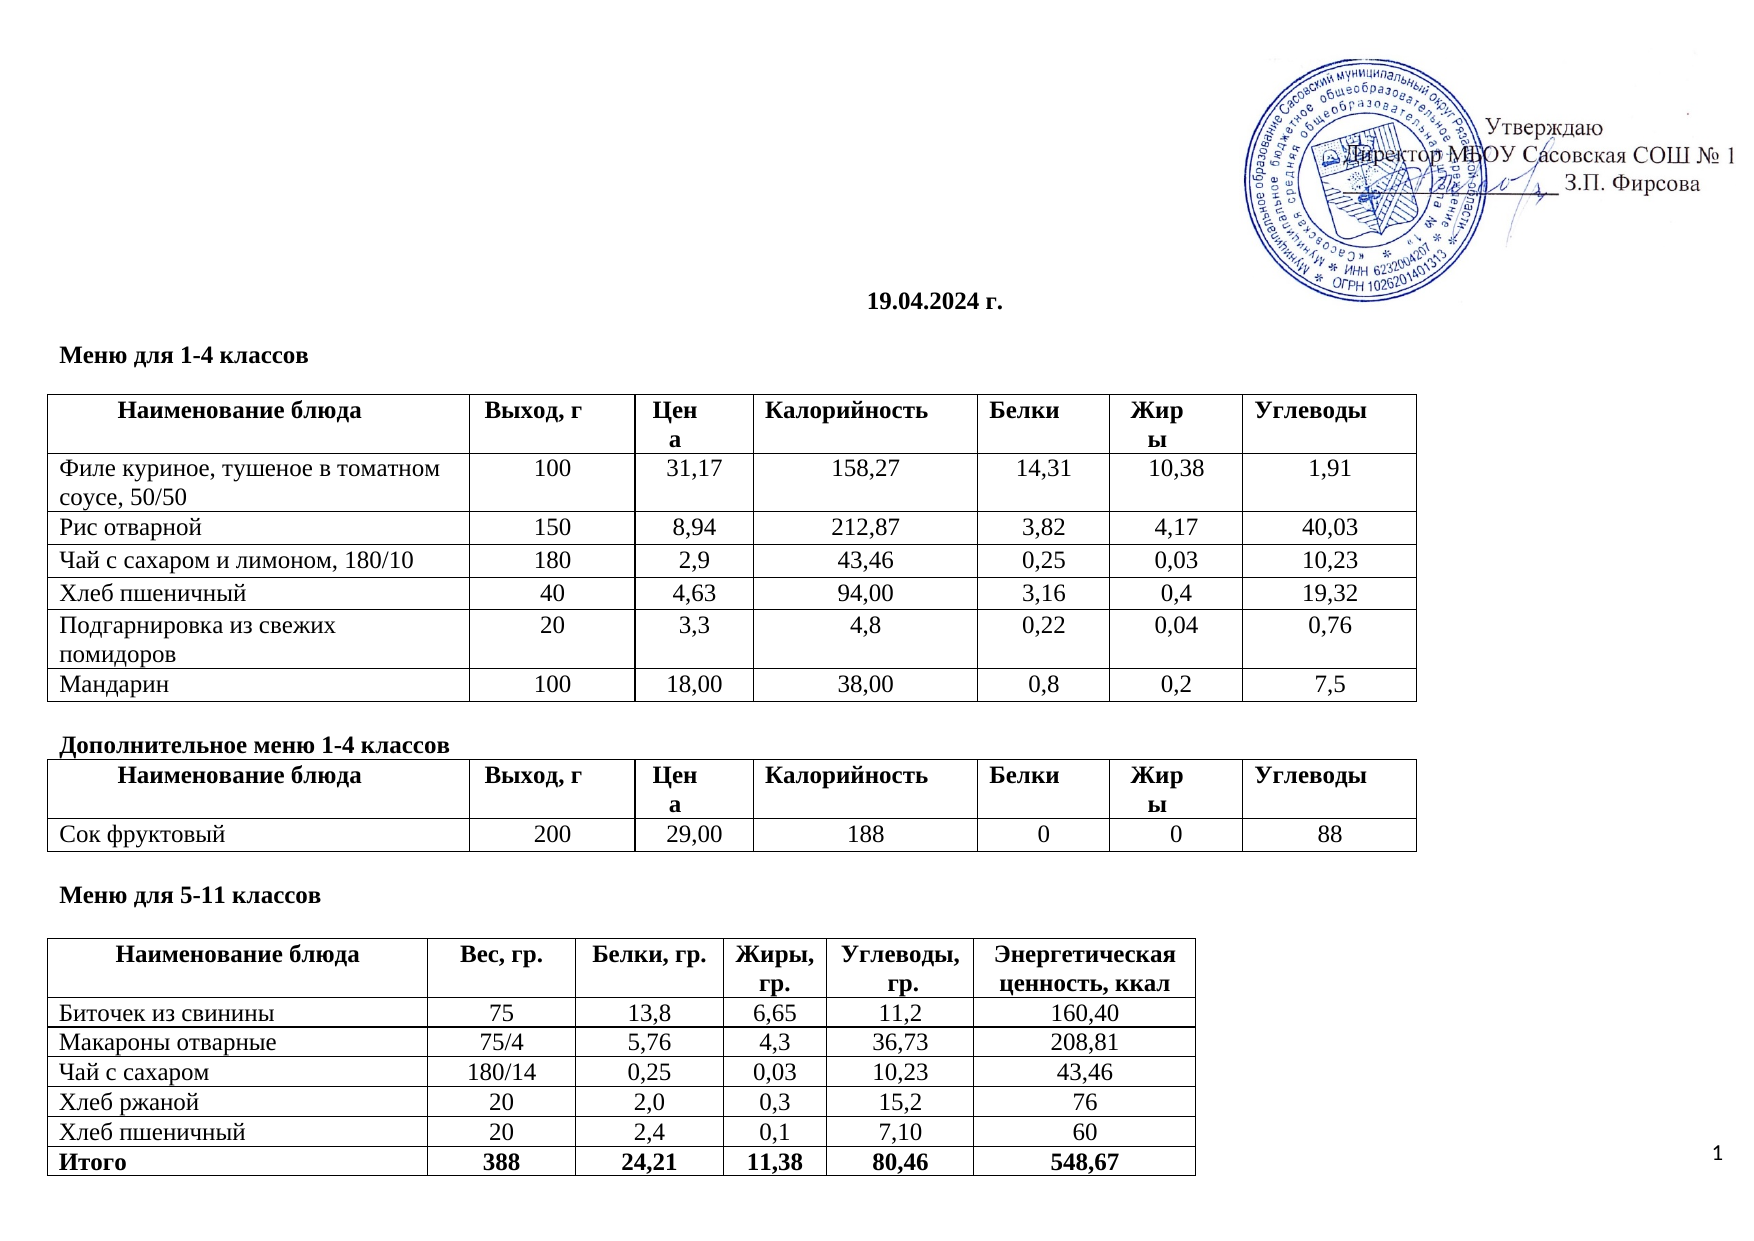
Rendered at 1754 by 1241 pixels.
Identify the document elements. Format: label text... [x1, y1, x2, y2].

table_cell Сок фруктовый [48, 819, 469, 851]
table_cell 60 [974, 1117, 1195, 1146]
table_cell 0,03 [724, 1057, 826, 1086]
table_cell 100 [470, 669, 634, 701]
table_header Жиры, гр. [724, 939, 826, 997]
table_cell 0,25 [576, 1057, 723, 1086]
table_cell 15,2 [827, 1087, 973, 1116]
table_header Энергетическая ценность, ккал [974, 939, 1195, 997]
table_cell 88 [1243, 819, 1416, 851]
table_header Наименование блюда [48, 939, 427, 997]
table_header Наименование блюда [48, 395, 469, 452]
table_cell Рис отварной [48, 512, 469, 544]
text 19.04.2024 г. [575, 286, 1239, 315]
table_cell 94,00 [754, 578, 977, 609]
table_cell 31,17 [636, 454, 753, 511]
table_cell 10,23 [827, 1057, 973, 1086]
table_cell 1,91 [1243, 454, 1416, 511]
text Меню для 5-11 классов [59, 880, 1685, 909]
table_cell 208,81 [974, 1028, 1195, 1056]
table_cell Хлеб пшеничный [48, 1117, 427, 1146]
table_cell 0,3 [724, 1087, 826, 1116]
table_cell 100 [470, 454, 634, 511]
table_cell 11,2 [827, 998, 973, 1026]
table_cell Чай с сахаром [48, 1057, 427, 1086]
table_cell 2,4 [576, 1117, 723, 1146]
table_cell 180/14 [428, 1057, 575, 1086]
table_header Белки, гр. [576, 939, 723, 997]
table_cell 0,22 [978, 610, 1109, 668]
table_cell 20 [428, 1117, 575, 1146]
table_cell 10,23 [1243, 545, 1416, 577]
table_cell 160,40 [974, 998, 1195, 1026]
table_cell 180 [470, 545, 634, 577]
table_cell 75/4 [428, 1028, 575, 1056]
table_header Белки [978, 760, 1109, 818]
table_cell 200 [470, 819, 634, 851]
table_cell Подгарнировка из свежих помидоров [48, 610, 469, 668]
table_cell 3,82 [978, 512, 1109, 544]
table_cell 38,00 [754, 669, 977, 701]
table_cell 14,31 [978, 454, 1109, 511]
table_header Углеводы [1243, 395, 1416, 452]
table_cell 11,38 [724, 1147, 826, 1175]
table_cell 2,0 [576, 1087, 723, 1116]
table_cell Биточек из свинины [48, 998, 427, 1026]
table_cell 6,65 [724, 998, 826, 1026]
table_cell 0,2 [1110, 669, 1242, 701]
table_cell 0,8 [978, 669, 1109, 701]
table_header Углеводы, гр. [827, 939, 973, 997]
table_cell 40 [470, 578, 634, 609]
table_header Жиры [1110, 760, 1242, 818]
table_cell 0,04 [1110, 610, 1242, 668]
table_cell 4,17 [1110, 512, 1242, 544]
table_cell 3,3 [636, 610, 753, 668]
table_cell 20 [470, 610, 634, 668]
table_cell 0,4 [1110, 578, 1242, 609]
table_cell 43,46 [974, 1057, 1195, 1086]
table_cell 548,67 [974, 1147, 1195, 1175]
table_cell 13,8 [576, 998, 723, 1026]
table_header Белки [978, 395, 1109, 452]
table_cell 19,32 [1243, 578, 1416, 609]
table_cell 3,16 [978, 578, 1109, 609]
text Меню для 1-4 классов [59, 340, 1723, 369]
table_cell 24,21 [576, 1147, 723, 1175]
table_cell 7,5 [1243, 669, 1416, 701]
table_cell 5,76 [576, 1028, 723, 1056]
table_header Углеводы [1243, 760, 1416, 818]
table_cell Хлеб пшеничный [48, 578, 469, 609]
table_cell 20 [428, 1087, 575, 1116]
table_header Жиры [1110, 395, 1242, 452]
table_cell Чай с сахаром и лимоном, 180/10 [48, 545, 469, 577]
table_header Калорийность [754, 760, 977, 818]
table_cell 0 [1110, 819, 1242, 851]
table_cell Хлеб ржаной [48, 1087, 427, 1116]
picture [1239, 48, 1736, 316]
table_cell 29,00 [636, 819, 753, 851]
table_cell Филе куриное, тушеное в томатном соусе, 50/50 [48, 454, 469, 511]
table_cell 7,10 [827, 1117, 973, 1146]
table_header Наименование блюда [48, 760, 469, 818]
table_cell 40,03 [1243, 512, 1416, 544]
table_cell 4,8 [754, 610, 977, 668]
table_cell 0,25 [978, 545, 1109, 577]
table_header Вес, гр. [428, 939, 575, 997]
table_cell 150 [470, 512, 634, 544]
table_header Цена [636, 760, 753, 818]
table_cell 388 [428, 1147, 575, 1175]
table_cell Итого [48, 1147, 427, 1175]
table_cell 4,63 [636, 578, 753, 609]
table_header Выход, г [470, 395, 634, 452]
table_cell 4,3 [724, 1028, 826, 1056]
table_cell 158,27 [754, 454, 977, 511]
table_cell 8,94 [636, 512, 753, 544]
table_cell 2,9 [636, 545, 753, 577]
table_cell 18,00 [636, 669, 753, 701]
table_cell 0,03 [1110, 545, 1242, 577]
text Дополнительное меню 1-4 классов [59, 731, 1685, 759]
table_cell 43,46 [754, 545, 977, 577]
table_cell 36,73 [827, 1028, 973, 1056]
table_cell 80,46 [827, 1147, 973, 1175]
table_cell 10,38 [1110, 454, 1242, 511]
table_cell 0,1 [724, 1117, 826, 1146]
table_cell Макароны отварные [48, 1028, 427, 1056]
table_cell 75 [428, 998, 575, 1026]
table_cell 0 [978, 819, 1109, 851]
table_header Выход, г [470, 760, 634, 818]
table_cell 0,76 [1243, 610, 1416, 668]
table_header Калорийность [754, 395, 977, 452]
table_cell Мандарин [48, 669, 469, 701]
table_header Цена [636, 395, 753, 452]
table_cell 212,87 [754, 512, 977, 544]
table_cell 188 [754, 819, 977, 851]
table_cell 76 [974, 1087, 1195, 1116]
